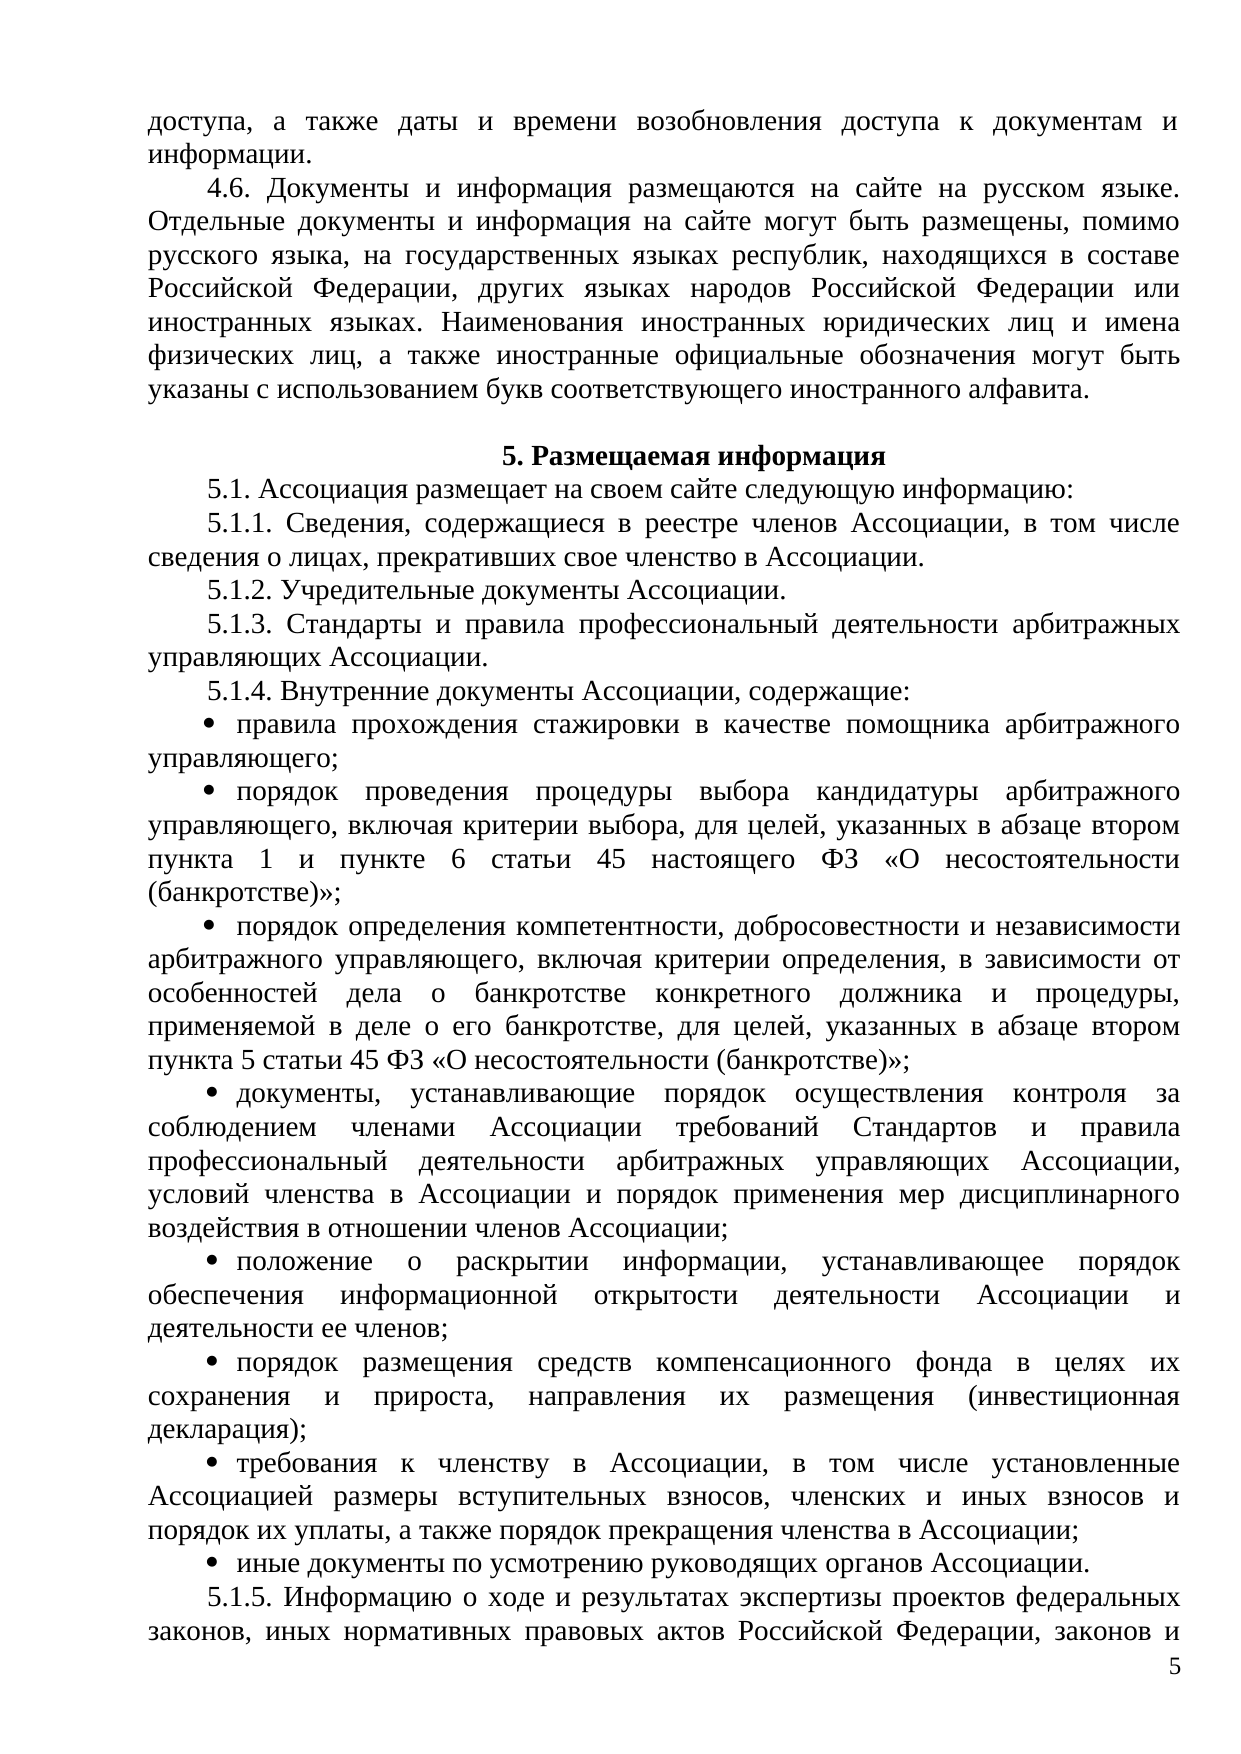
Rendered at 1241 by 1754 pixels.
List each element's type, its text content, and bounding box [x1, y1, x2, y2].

list требования к членству в Ассоциации, в том числе установленные Ассоциацией размеры вступительных взносов, членских и иных взносов и порядок их уплаты, а также порядок прекращения членства в Ассоциации; [148, 1445, 1181, 1546]
text 4.6. Документы и информация размещаются на сайте на русском языке. Отдельные документы и информация на сайте могут быть размещены, помимо русского языка, на государственных языках республик, находящихся в составе Российской Федерации, других языках народов Российской Федерации или иностранных языках. Наименования иностранных юридических лиц и имена физических лиц, а также иностранные официальные обозначения могут быть указаны с использованием букв соответствующего иностранного алфавита. [148, 170, 1181, 404]
list порядок размещения средств компенсационного фонда в целях их сохранения и прироста, направления их размещения (инвестиционная декларация); [148, 1344, 1181, 1445]
text 5.1. Ассоциация размещает на своем сайте следующую информацию: [148, 472, 1181, 505]
text 5.1.2. Учредительные документы Ассоциации. [148, 572, 1181, 606]
list положение о раскрытии информации, устанавливающее порядок обеспечения информационной открытости деятельности Ассоциации и деятельности ее членов; [148, 1243, 1181, 1344]
list порядок проведения процедуры выбора кандидатуры арбитражного управляющего, включая критерии выбора, для целей, указанных в абзаце втором пункта 1 и пункте 6 статьи 45 настоящего ФЗ «О несостоятельности (банкротстве)»; [148, 773, 1181, 908]
text 5.1.3. Стандарты и правила профессиональный деятельности арбитражных управляющих Ассоциации. [148, 606, 1181, 673]
text 5.1.4. Внутренние документы Ассоциации, содержащие: [148, 673, 1181, 706]
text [148, 1579, 1181, 1646]
list порядок определения компетентности, добросовестности и независимости арбитражного управляющего, включая критерии определения, в зависимости от особенностей дела о банкротстве конкретного должника и процедуры, применяемой в деле о его банкротстве, для целей, указанных в абзаце втором пункта 5 статьи 45 ФЗ «О несостоятельности (банкротстве)»; [148, 908, 1181, 1076]
list правила прохождения стажировки в качестве помощника арбитражного управляющего; [148, 706, 1181, 773]
list документы, устанавливающие порядок осуществления контроля за соблюдением членами Ассоциации требований Стандартов и правила профессиональный деятельности арбитражных управляющих Ассоциации, условий членства в Ассоциации и порядок применения мер дисциплинарного воздействия в отношении членов Ассоциации; [148, 1076, 1181, 1243]
list иные документы по усмотрению руководящих органов Ассоциации. [148, 1546, 1181, 1579]
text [148, 103, 1181, 170]
text 5. Размещаемая информация [148, 438, 1181, 472]
text 5.1.1. Сведения, содержащиеся в реестре членов Ассоциации, в том числе сведения о лицах, прекративших свое членство в Ассоциации. [148, 505, 1181, 572]
